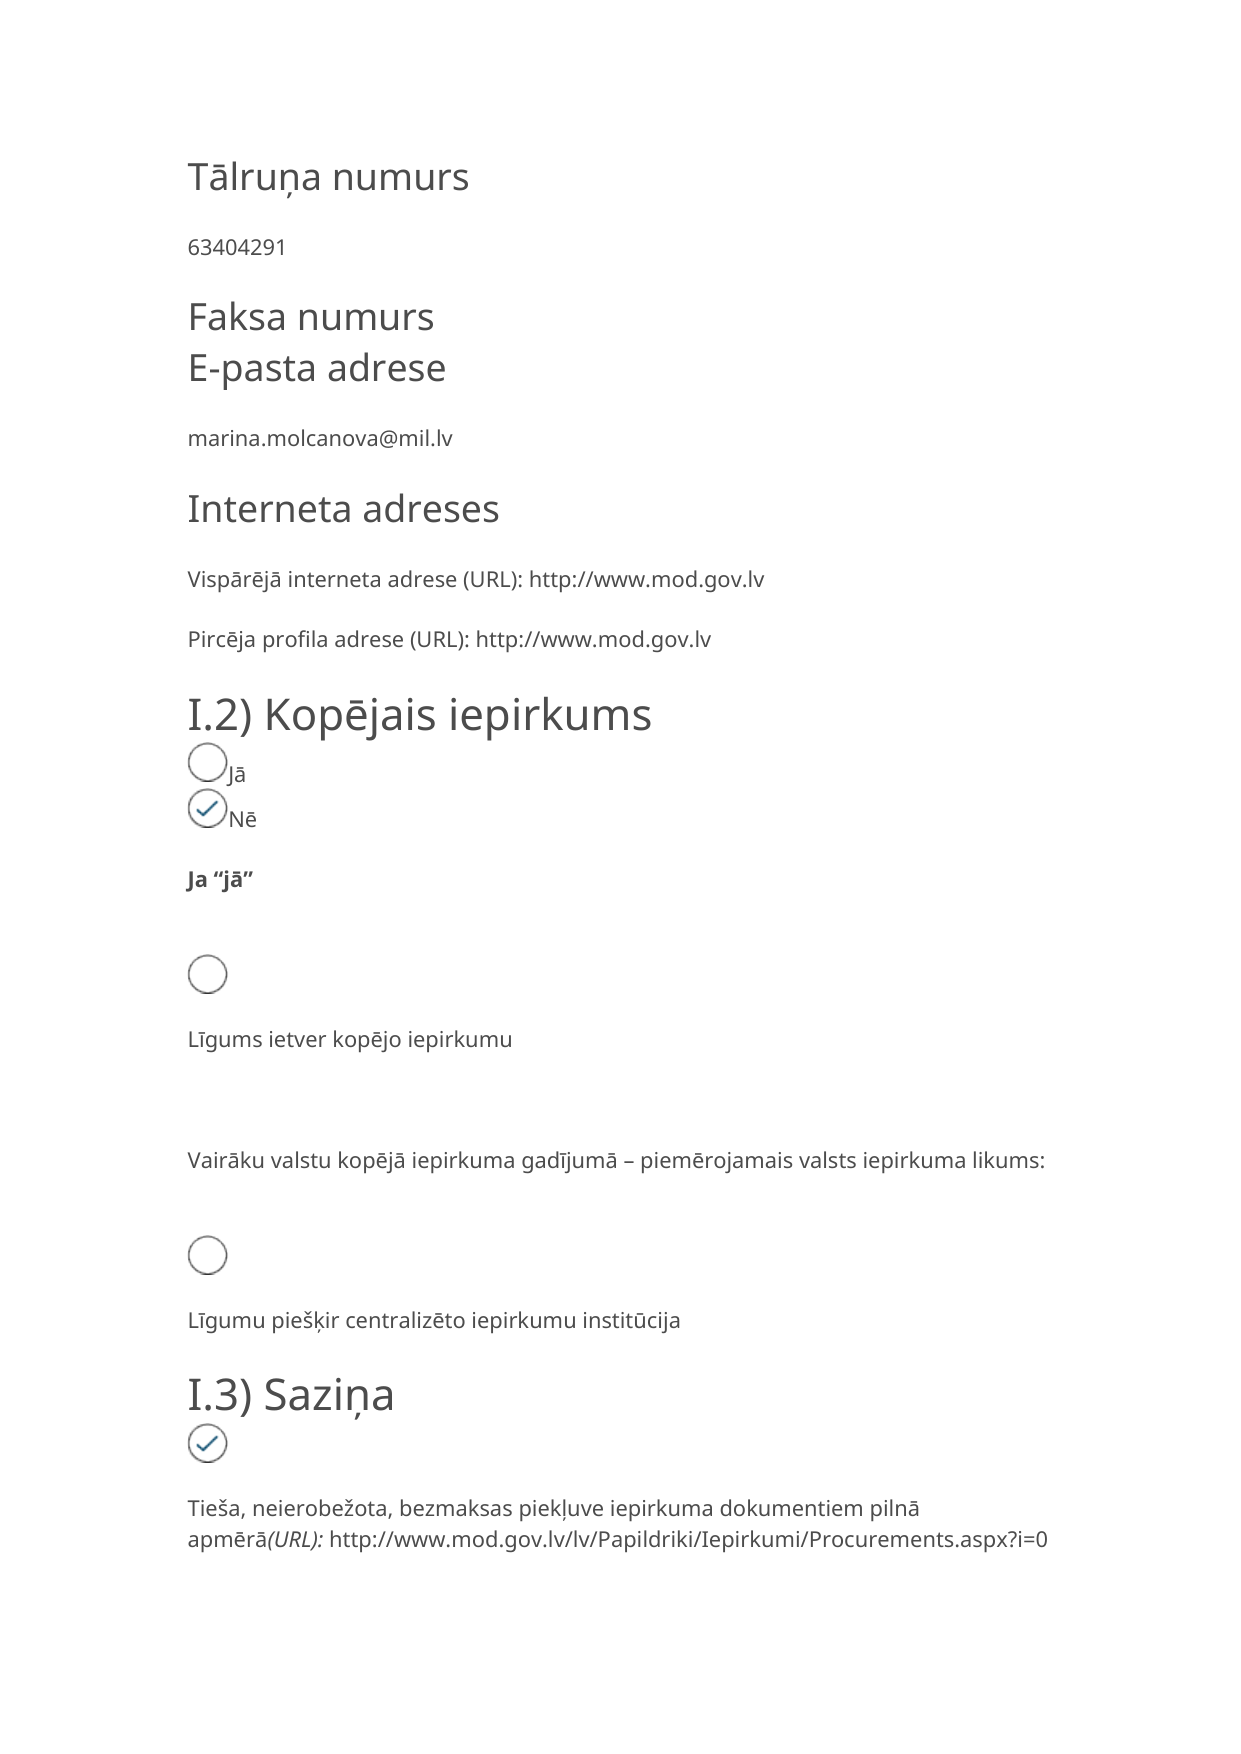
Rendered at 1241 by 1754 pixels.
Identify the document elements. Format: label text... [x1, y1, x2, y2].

text Ja “jā” [187, 863, 1053, 894]
text Vispārējā interneta adrese (URL): http://www.mod.gov.lv [187, 562, 1053, 594]
text I.3) Saziņa [187, 1364, 1053, 1423]
text Tālruņa numurs [187, 150, 1053, 201]
text Līgumu piešķir centralizēto iepirkumu institūcija [187, 1303, 1053, 1335]
text Jā [187, 743, 1053, 788]
text Līgums ietver kopējo iepirkumu [187, 1023, 1053, 1054]
text Pircēja profila adrese (URL): http://www.mod.gov.lv [187, 623, 1053, 654]
picture [187, 1235, 229, 1275]
picture [187, 788, 229, 828]
text I.2) Kopējais iepirkums [187, 683, 1053, 743]
text E-pasta adrese [187, 342, 1053, 393]
picture [187, 1423, 229, 1463]
text Nē [187, 788, 1053, 834]
text Interneta adreses [187, 482, 1053, 533]
text Faksa numurs [187, 291, 1053, 342]
picture [187, 954, 229, 994]
picture [187, 742, 229, 782]
text Vairāku valstu kopējā iepirkuma gadījumā – piemērojamais valsts iepirkuma likums: [187, 1144, 1053, 1175]
text Tieša, neierobežota, bezmaksas piekļuve iepirkuma dokumentiem pilnā apmērā(URL): http://www.mod.gov.lv/lv/Papildriki/Iepirkumi/Procurements.aspx?i=0 [187, 1492, 1053, 1554]
text 63404291 [187, 230, 1053, 261]
text marina.molcanova@mil.lv [187, 422, 1053, 453]
